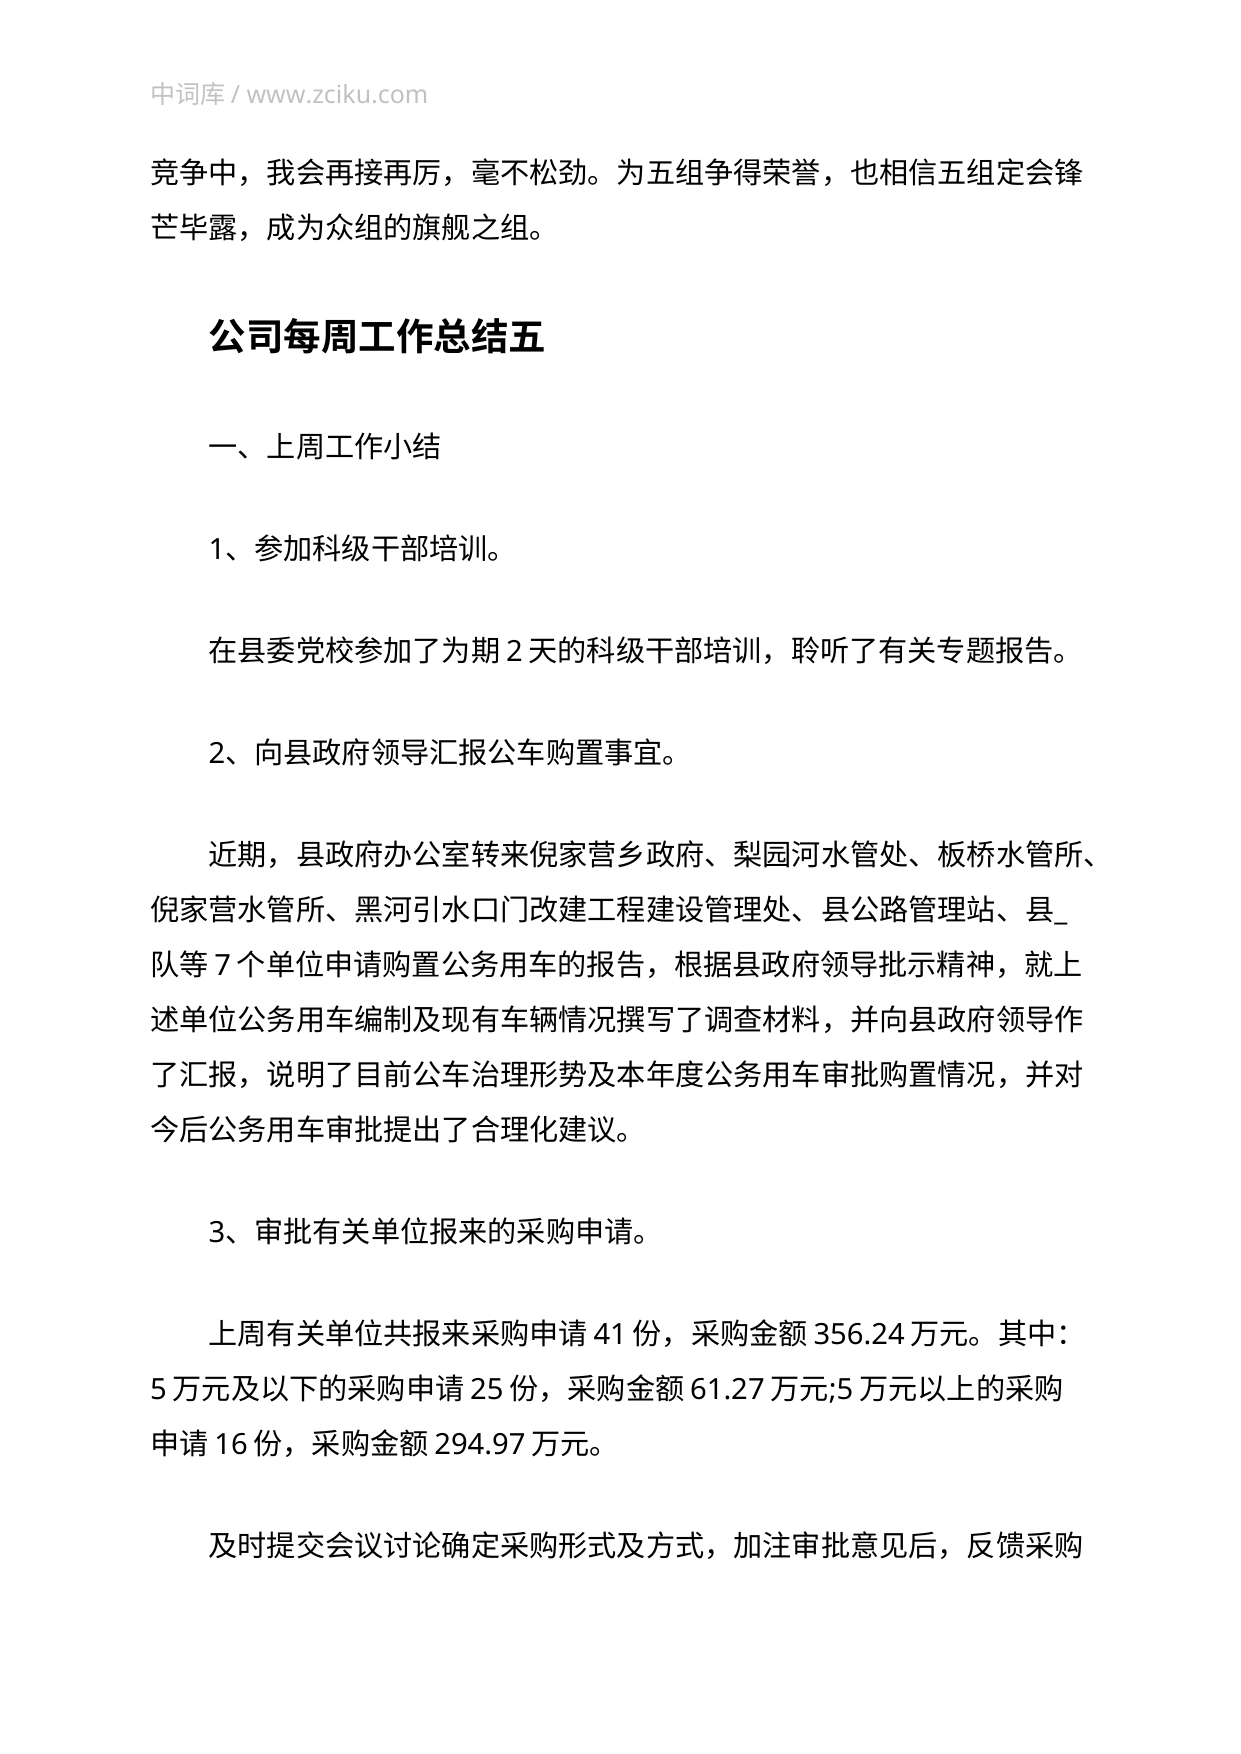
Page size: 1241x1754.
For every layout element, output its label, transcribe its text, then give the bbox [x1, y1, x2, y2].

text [150, 150, 1090, 247]
text 3、审批有关单位报来的采购申请。 [150, 1208, 1090, 1251]
text 一、上周工作小结 [150, 424, 1090, 466]
text 在县委党校参加了为期2天的科级干部培训，聆听了有关专题报告。 [150, 628, 1090, 670]
text 公司每周工作总结五 [150, 307, 1090, 361]
text 2、向县政府领导汇报公车购置事宜。 [150, 730, 1090, 772]
text 近期，县政府办公室转来倪家营乡政府、梨园河水管处、板桥水管所、倪家营水管所、黑河引水口门改建工程建设管理处、县公路管理站、县_队等7个单位申请购置公务用车的报告，根据县政府领导批示精神，就上述单位公务用车编制及现有车辆情况撰写了调查材料，并向县政府领导作了汇报，说明了目前公车治理形势及本年度公务用车审批购置情况，并对今后公务用车审批提出了合理化建议。 [150, 832, 1090, 1149]
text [150, 1522, 1090, 1564]
text 上周有关单位共报来采购申请41份，采购金额356.24万元。其中：5万元及以下的采购申请25份，采购金额61.27万元;5万元以上的采购申请16份，采购金额294.97万元。 [150, 1310, 1090, 1463]
text 1、参加科级干部培训。 [150, 526, 1090, 568]
